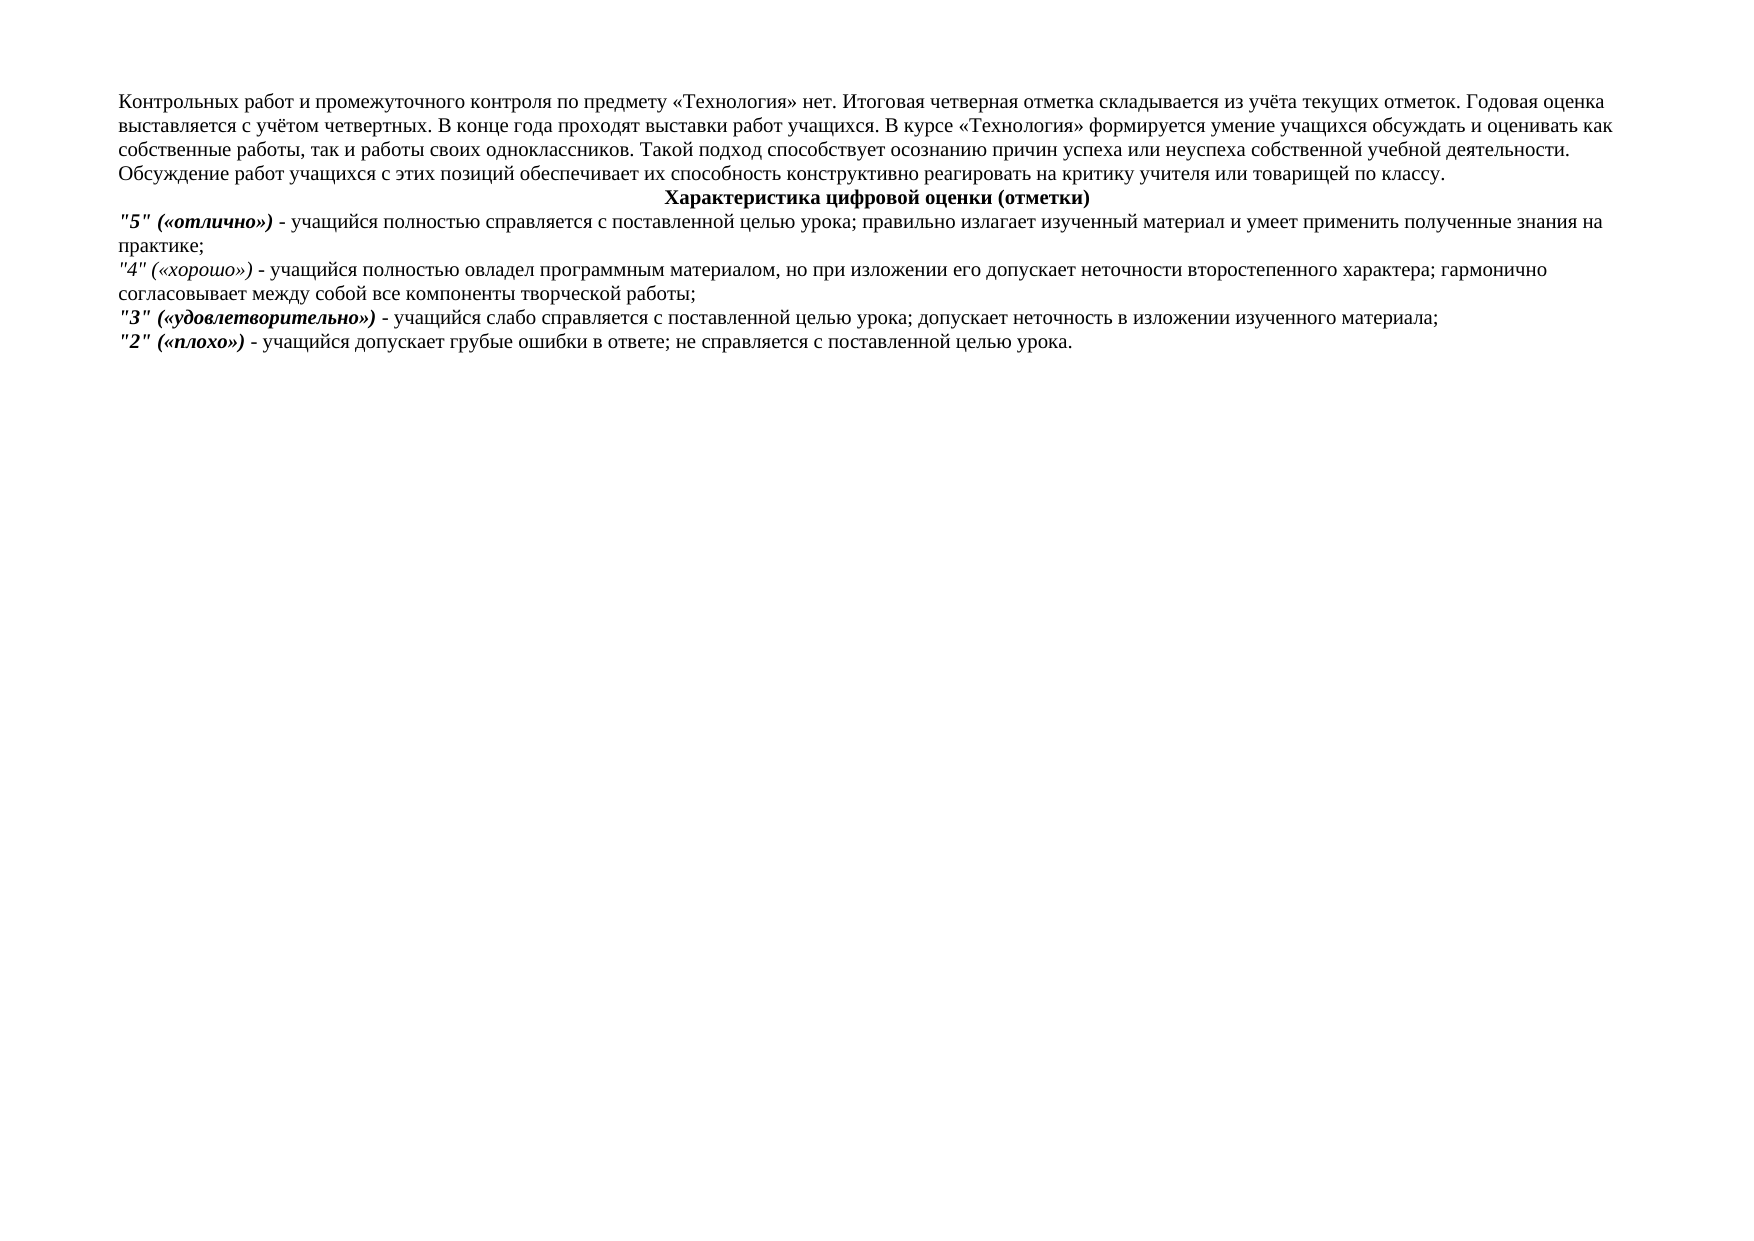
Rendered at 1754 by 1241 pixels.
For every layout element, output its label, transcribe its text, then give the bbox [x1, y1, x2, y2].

text Характеристика цифровой оценки (отметки) [118, 185, 1636, 209]
text "5" («отлично») - учащийся полностью справляется с поставленной целью урока; правильно излагает изученный материал и умеет применить полученные знания на практике; [118, 209, 1636, 257]
text Контрольных работ и промежуточного контроля по предмету «Технология» нет. Итоговая четверная отметка складывается из учёта текущих отметок. Годовая оценка выставляется с учётом четвертных. В конце года проходят выставки работ учащихся. В курсе «Технология» формируется умение учащихся обсуждать и оценивать как собственные работы, так и работы своих одноклассников. Такой подход способствует осознанию причин успеха или неуспеха собственной учебной деятельности. Обсуждение работ учащихся с этих позиций обеспечивает их способность конструктивно реагировать на критику учителя или товарищей по классу. [118, 89, 1636, 185]
text "3" («удовлетворительно») - учащийся слабо справляется с поставленной целью урока; допускает неточность в изложении изученного материала; [118, 305, 1636, 329]
text "2" («плохо») - учащийся допускает грубые ошибки в ответе; не справляется с поставленной целью урока. [118, 329, 1636, 353]
text "4" («хорошо») - учащийся полностью овладел программным материалом, но при изложении его допускает неточности второстепенного характера; гармонично согласовывает между собой все компоненты творческой работы; [118, 257, 1636, 305]
